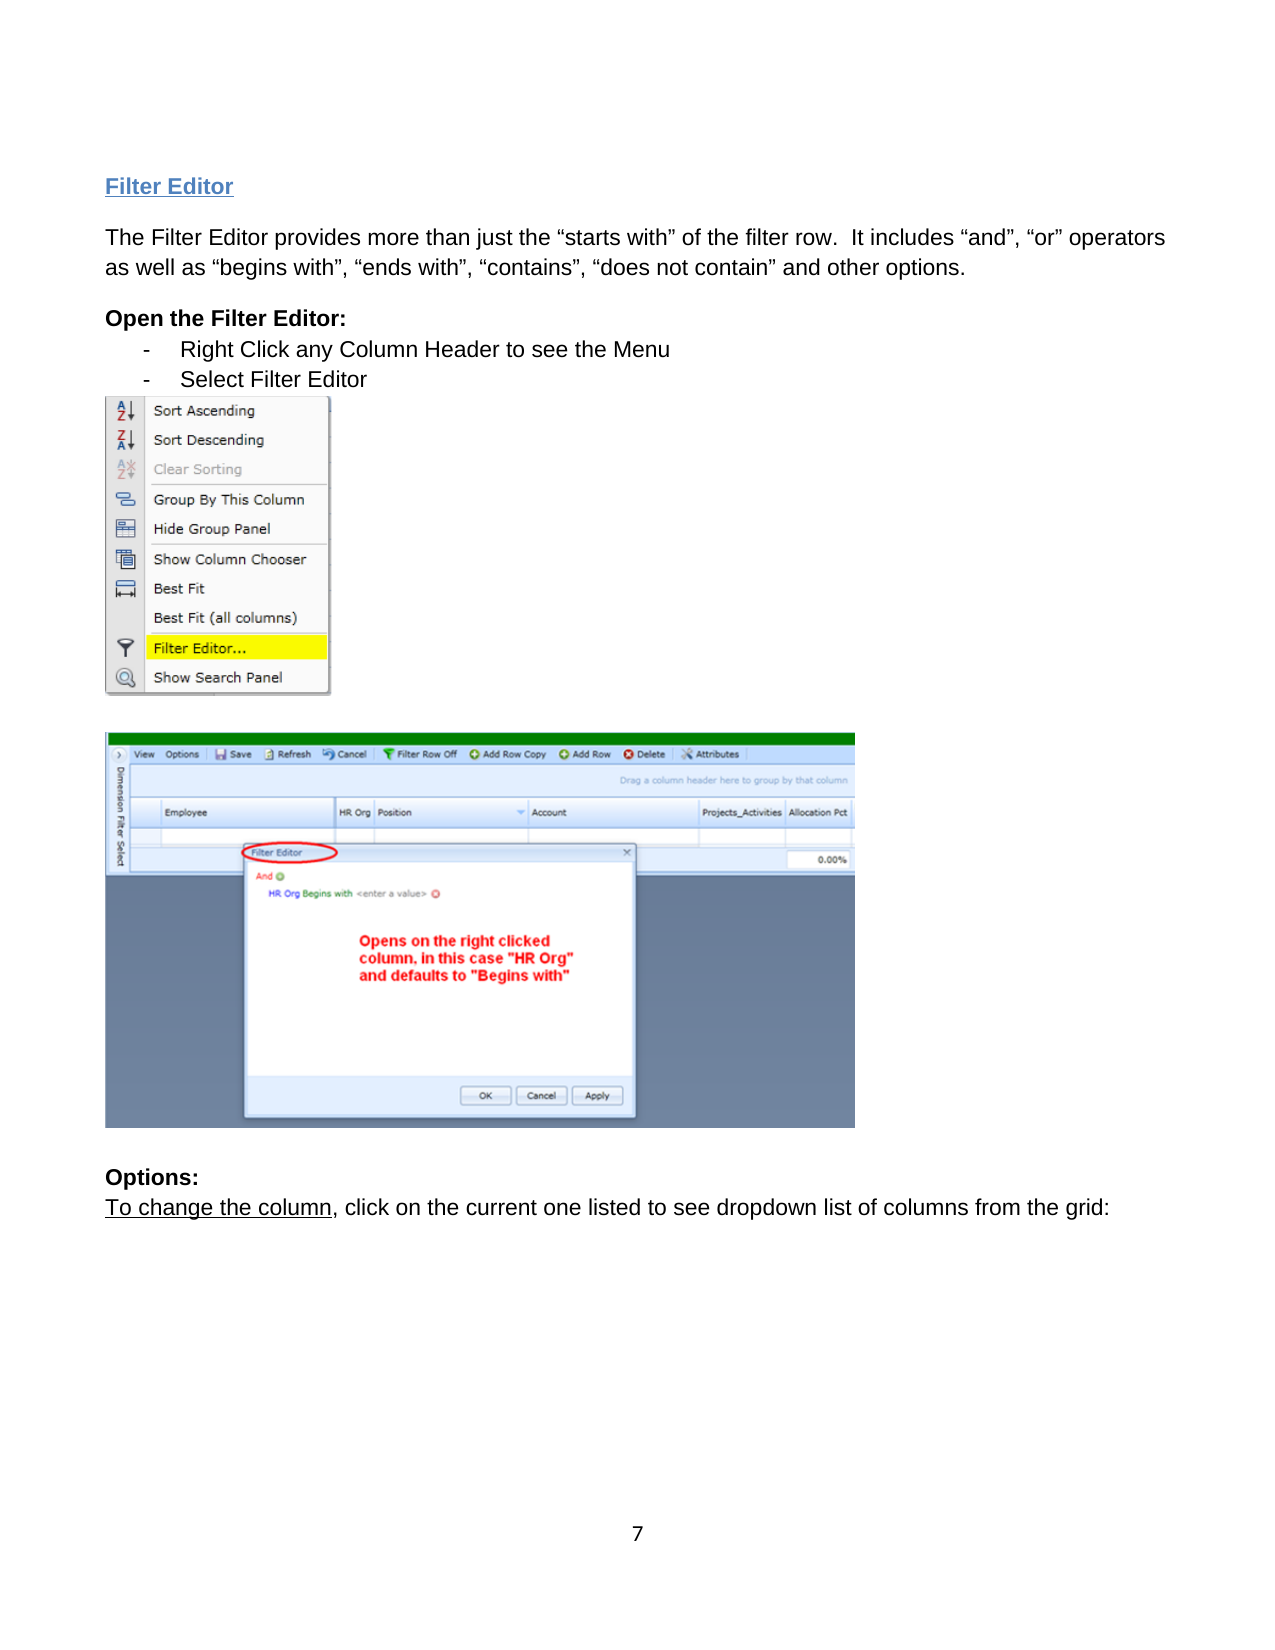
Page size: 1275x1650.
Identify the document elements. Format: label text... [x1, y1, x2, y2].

list Right Click any Column Header to see the Menu [143, 336, 1170, 362]
text Options: [105, 1164, 1170, 1190]
text Open the Filter Editor: [105, 305, 1170, 332]
picture [105, 396, 332, 696]
text Filter Editor [105, 173, 1170, 199]
text To change the column, click on the current one listed to see dropdown list of columns from the grid: [105, 1194, 1170, 1220]
text The Filter Editor provides more than just the “starts with” of the filter row. It includes “and”, “or” operators as well as “begins with”, “ends with”, “contains”, “does not contain” and other options. [105, 224, 1170, 281]
list Select Filter Editor [143, 366, 1170, 392]
picture [105, 732, 855, 1128]
